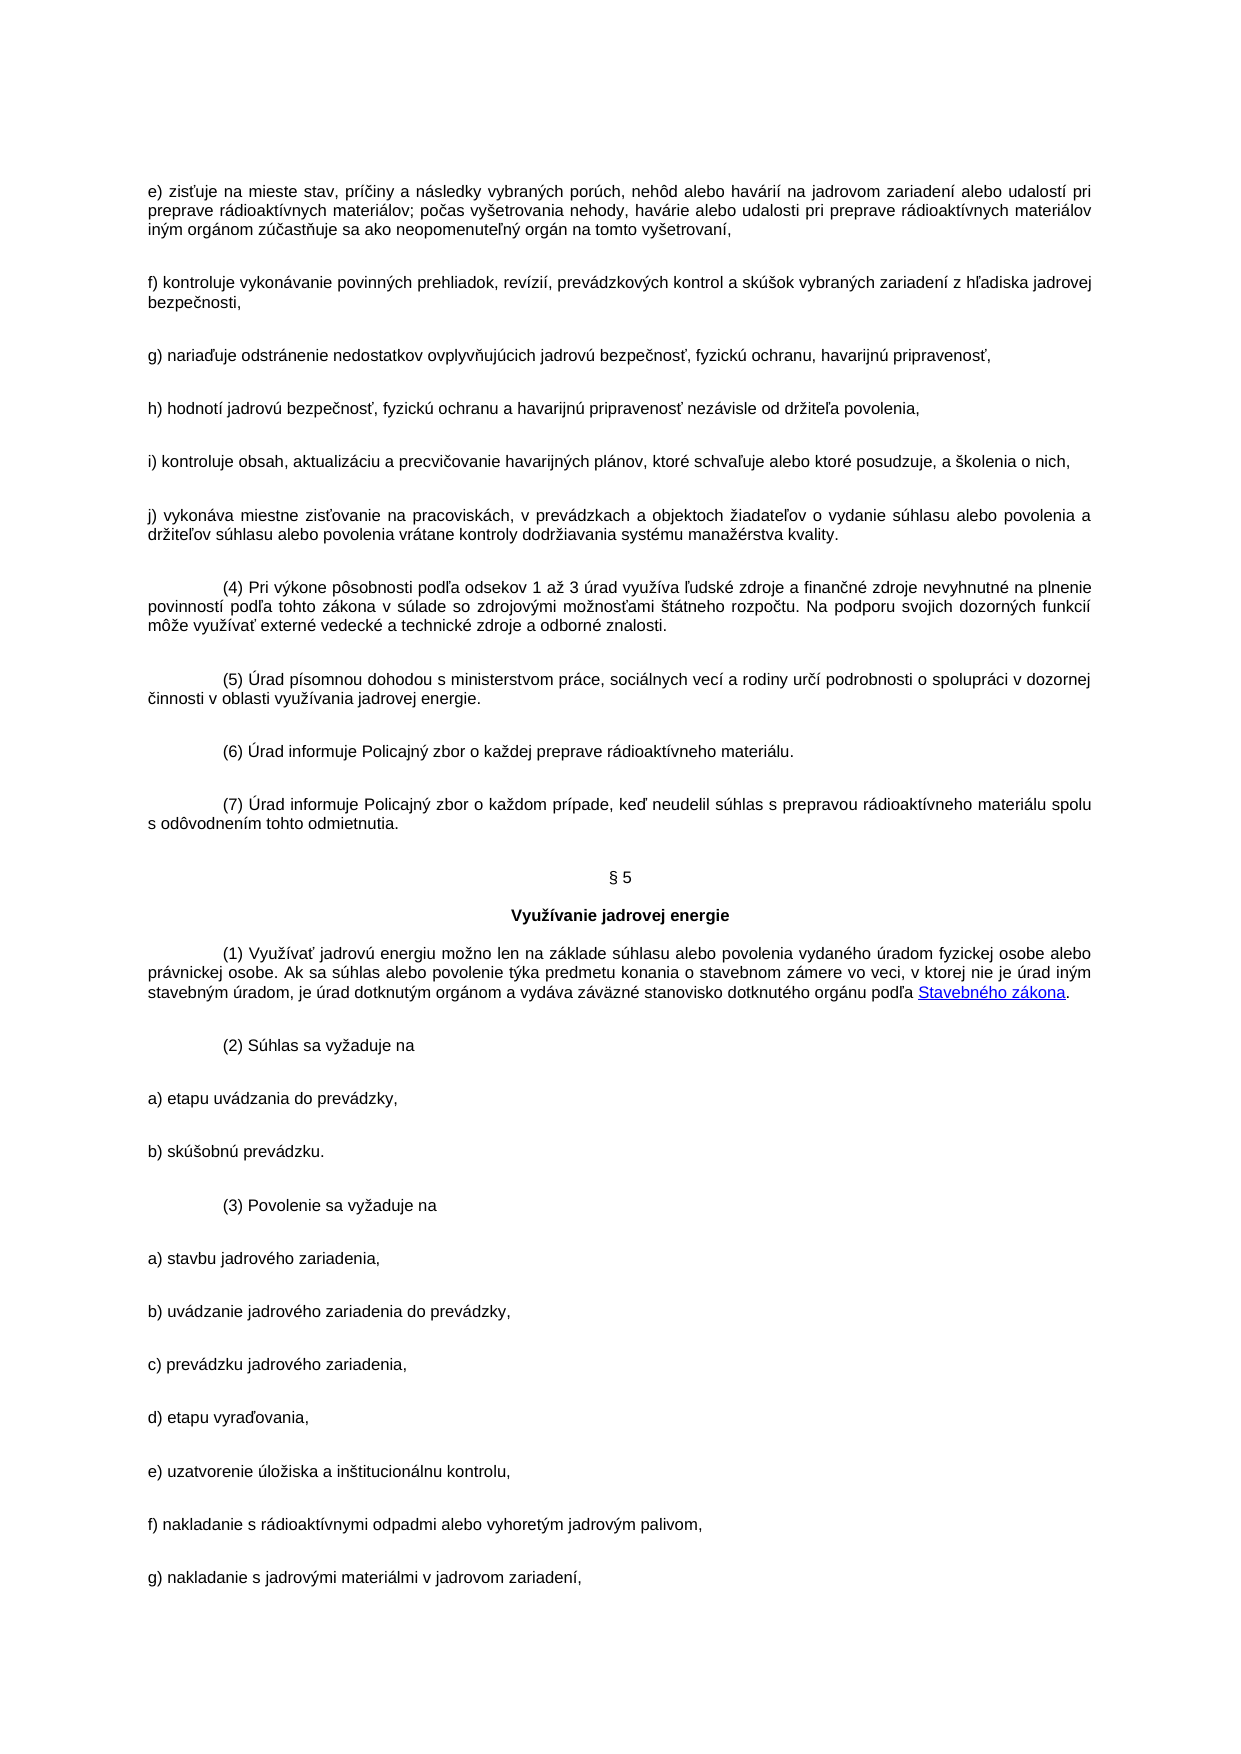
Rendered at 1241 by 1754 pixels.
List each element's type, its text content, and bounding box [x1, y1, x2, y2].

text f) kontroluje vykonávanie povinných prehliadok, revízií, prevádzkových kontrol a skúšok vybraných zariadení z hľadiska jadrovej bezpečnosti, [148, 273, 1092, 312]
text c) prevádzku jadrového zariadenia, [148, 1355, 1092, 1374]
text (4) Pri výkone pôsobnosti podľa odsekov 1 až 3 úrad využíva ľudské zdroje a finančné zdroje nevyhnutné na plnenie povinností podľa tohto zákona v súlade so zdrojovými možnosťami štátneho rozpočtu. Na podporu svojich dozorných funkcií môže využívať externé vedecké a technické zdroje a odborné znalosti. [148, 578, 1092, 635]
text j) vykonáva miestne zisťovanie na pracoviskách, v prevádzkach a objektoch žiadateľov o vydanie súhlasu alebo povolenia a držiteľov súhlasu alebo povolenia vrátane kontroly dodržiavania systému manažérstva kvality. [148, 505, 1092, 544]
text § 5 [148, 867, 1092, 887]
text f) nakladanie s rádioaktívnymi odpadmi alebo vyhoretým jadrovým palivom, [148, 1515, 1092, 1534]
text d) etapu vyraďovania, [148, 1408, 1092, 1427]
text e) uzatvorenie úložiska a inštitucionálnu kontrolu, [148, 1461, 1092, 1481]
text g) nariaďuje odstránenie nedostatkov ovplyvňujúcich jadrovú bezpečnosť, fyzickú ochranu, havarijnú pripravenosť, [148, 346, 1092, 365]
text a) stavbu jadrového zariadenia, [148, 1248, 1092, 1268]
text (5) Úrad písomnou dohodou s ministerstvom práce, sociálnych vecí a rodiny určí podrobnosti o spolupráci v dozornej činnosti v oblasti využívania jadrovej energie. [148, 669, 1092, 708]
text (3) Povolenie sa vyžaduje na [148, 1195, 1092, 1214]
text g) nakladanie s jadrovými materiálmi v jadrovom zariadení, [148, 1568, 1092, 1587]
text (2) Súhlas sa vyžaduje na [148, 1036, 1092, 1055]
text (6) Úrad informuje Policajný zbor o každej preprave rádioaktívneho materiálu. [148, 742, 1092, 761]
text e) zisťuje na mieste stav, príčiny a následky vybraných porúch, nehôd alebo havárií na jadrovom zariadení alebo udalostí pri preprave rádioaktívnych materiálov; počas vyšetrovania nehody, havárie alebo udalosti pri preprave rádioaktívnych materiálov iným orgánom zúčastňuje sa ako neopomenuteľný orgán na tomto vyšetrovaní, [148, 182, 1092, 239]
text h) hodnotí jadrovú bezpečnosť, fyzickú ochranu a havarijnú pripravenosť nezávisle od držiteľa povolenia, [148, 399, 1092, 418]
text a) etapu uvádzania do prevádzky, [148, 1089, 1092, 1108]
text b) skúšobnú prevádzku. [148, 1142, 1092, 1161]
text (1) Využívať jadrovú energiu možno len na základe súhlasu alebo povolenia vydaného úradom fyzickej osobe alebo právnickej osobe. Ak sa súhlas alebo povolenie týka predmetu konania o stavebnom zámere vo veci, v ktorej nie je úrad iným stavebným úradom, je úrad dotknutým orgánom a vydáva záväzné stanovisko dotknutého orgánu podľa Stavebného zákona. [148, 944, 1092, 1002]
text i) kontroluje obsah, aktualizáciu a precvičovanie havarijných plánov, ktoré schvaľuje alebo ktoré posudzuje, a školenia o nich, [148, 452, 1092, 471]
text b) uvádzanie jadrového zariadenia do prevádzky, [148, 1302, 1092, 1321]
text (7) Úrad informuje Policajný zbor o každom prípade, keď neudelil súhlas s prepravou rádioaktívneho materiálu spolu s odôvodnením tohto odmietnutia. [148, 795, 1092, 833]
text Využívanie jadrovej energie [148, 906, 1092, 925]
